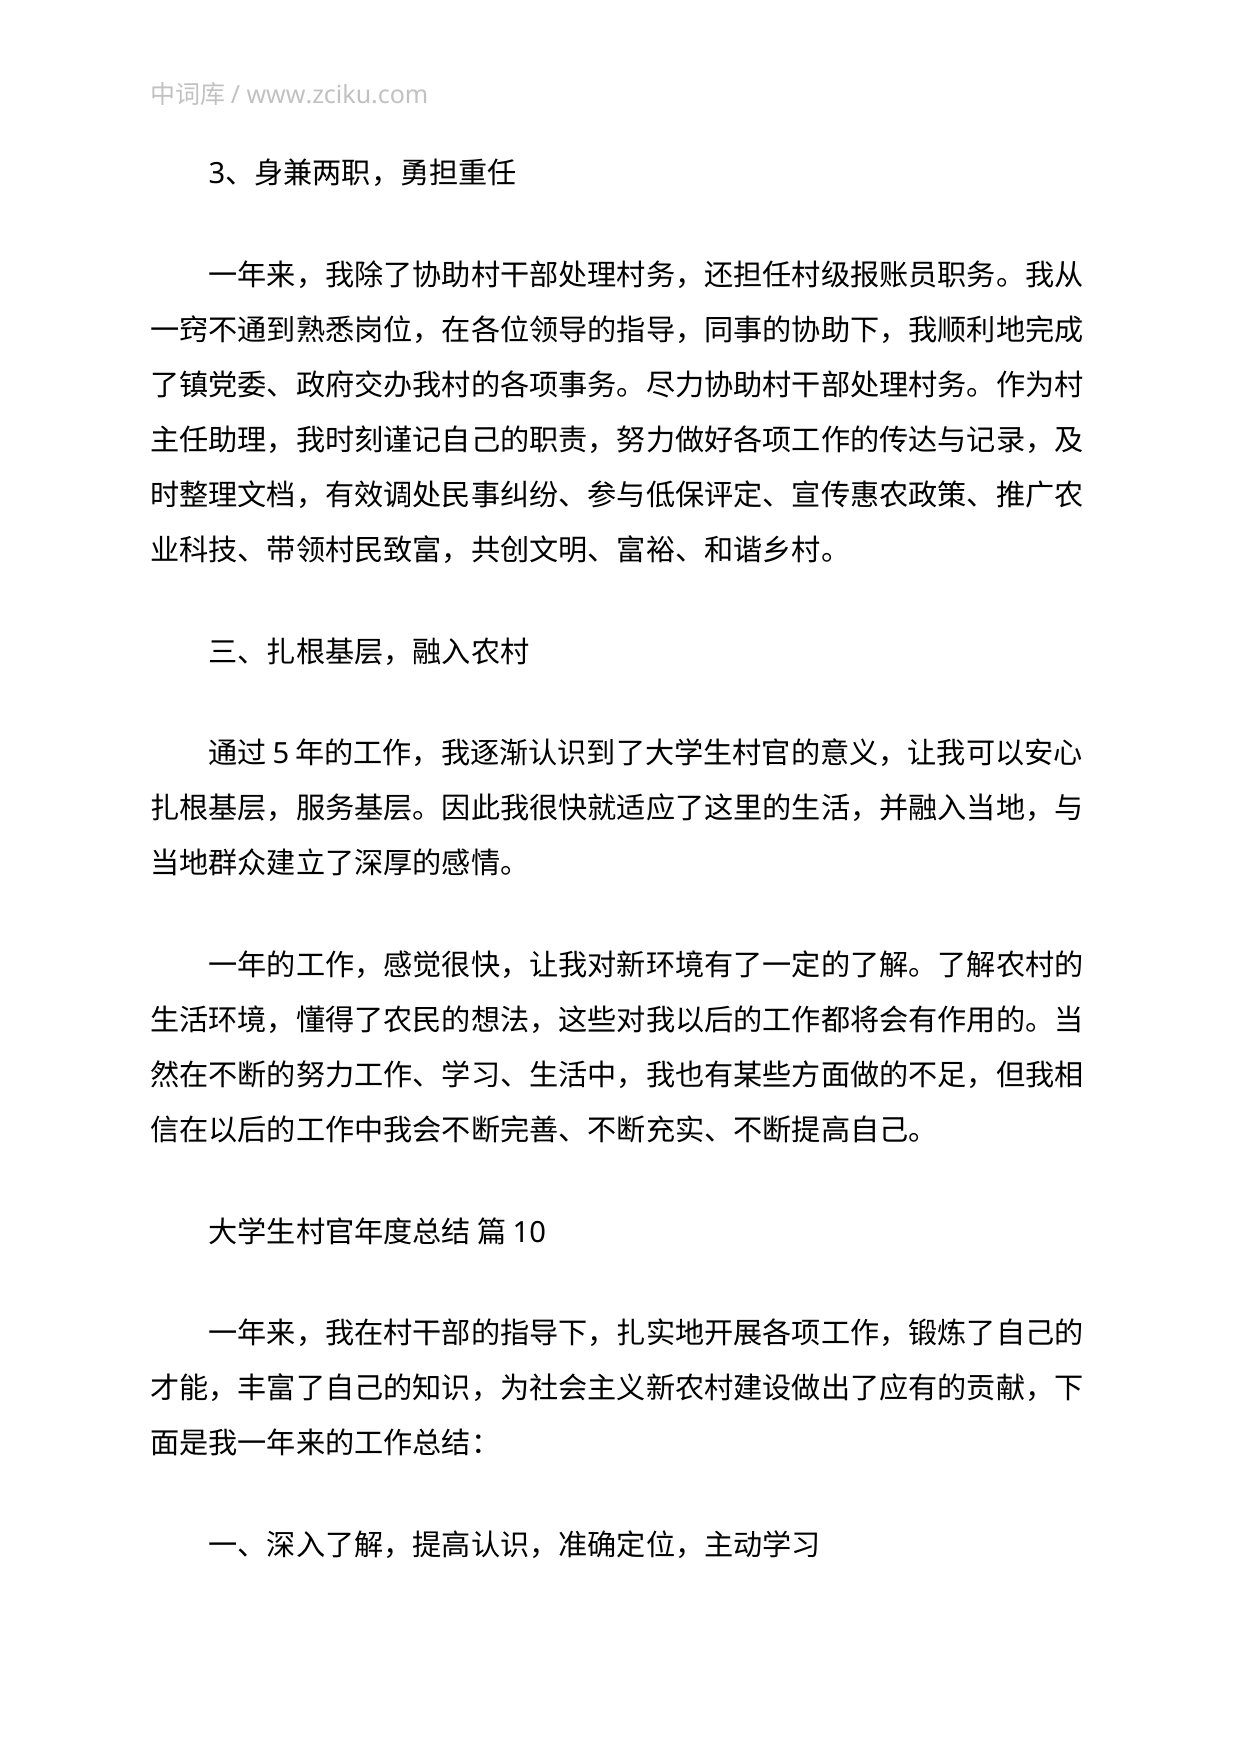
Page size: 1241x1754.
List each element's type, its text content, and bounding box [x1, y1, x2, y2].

text 通过5年的工作，我逐渐认识到了大学生村官的意义，让我可以安心扎根基层，服务基层。因此我很快就适应了这里的生活，并融入当地，与当地群众建立了深厚的感情。 [150, 730, 1090, 882]
text 3、身兼两职，勇担重任 [150, 150, 1090, 192]
text 一年的工作，感觉很快，让我对新环境有了一定的了解。了解农村的生活环境，懂得了农民的想法，这些对我以后的工作都将会有作用的。当然在不断的努力工作、学习、生活中，我也有某些方面做的不足，但我相信在以后的工作中我会不断完善、不断充实、不断提高自己。 [150, 942, 1090, 1149]
text 大学生村官年度总结 篇10 [150, 1208, 1090, 1251]
text 一、深入了解，提高认识，准确定位，主动学习 [150, 1522, 1090, 1564]
text 一年来，我在村干部的指导下，扎实地开展各项工作，锻炼了自己的才能，丰富了自己的知识，为社会主义新农村建设做出了应有的贡献，下面是我一年来的工作总结： [150, 1310, 1090, 1462]
text 一年来，我除了协助村干部处理村务，还担任村级报账员职务。我从一窍不通到熟悉岗位，在各位领导的指导，同事的协助下，我顺利地完成了镇党委、政府交办我村的各项事务。尽力协助村干部处理村务。作为村主任助理，我时刻谨记自己的职责，努力做好各项工作的传达与记录，及时整理文档，有效调处民事纠纷、参与低保评定、宣传惠农政策、推广农业科技、带领村民致富，共创文明、富裕、和谐乡村。 [150, 252, 1090, 569]
text 三、扎根基层，融入农村 [150, 628, 1090, 671]
